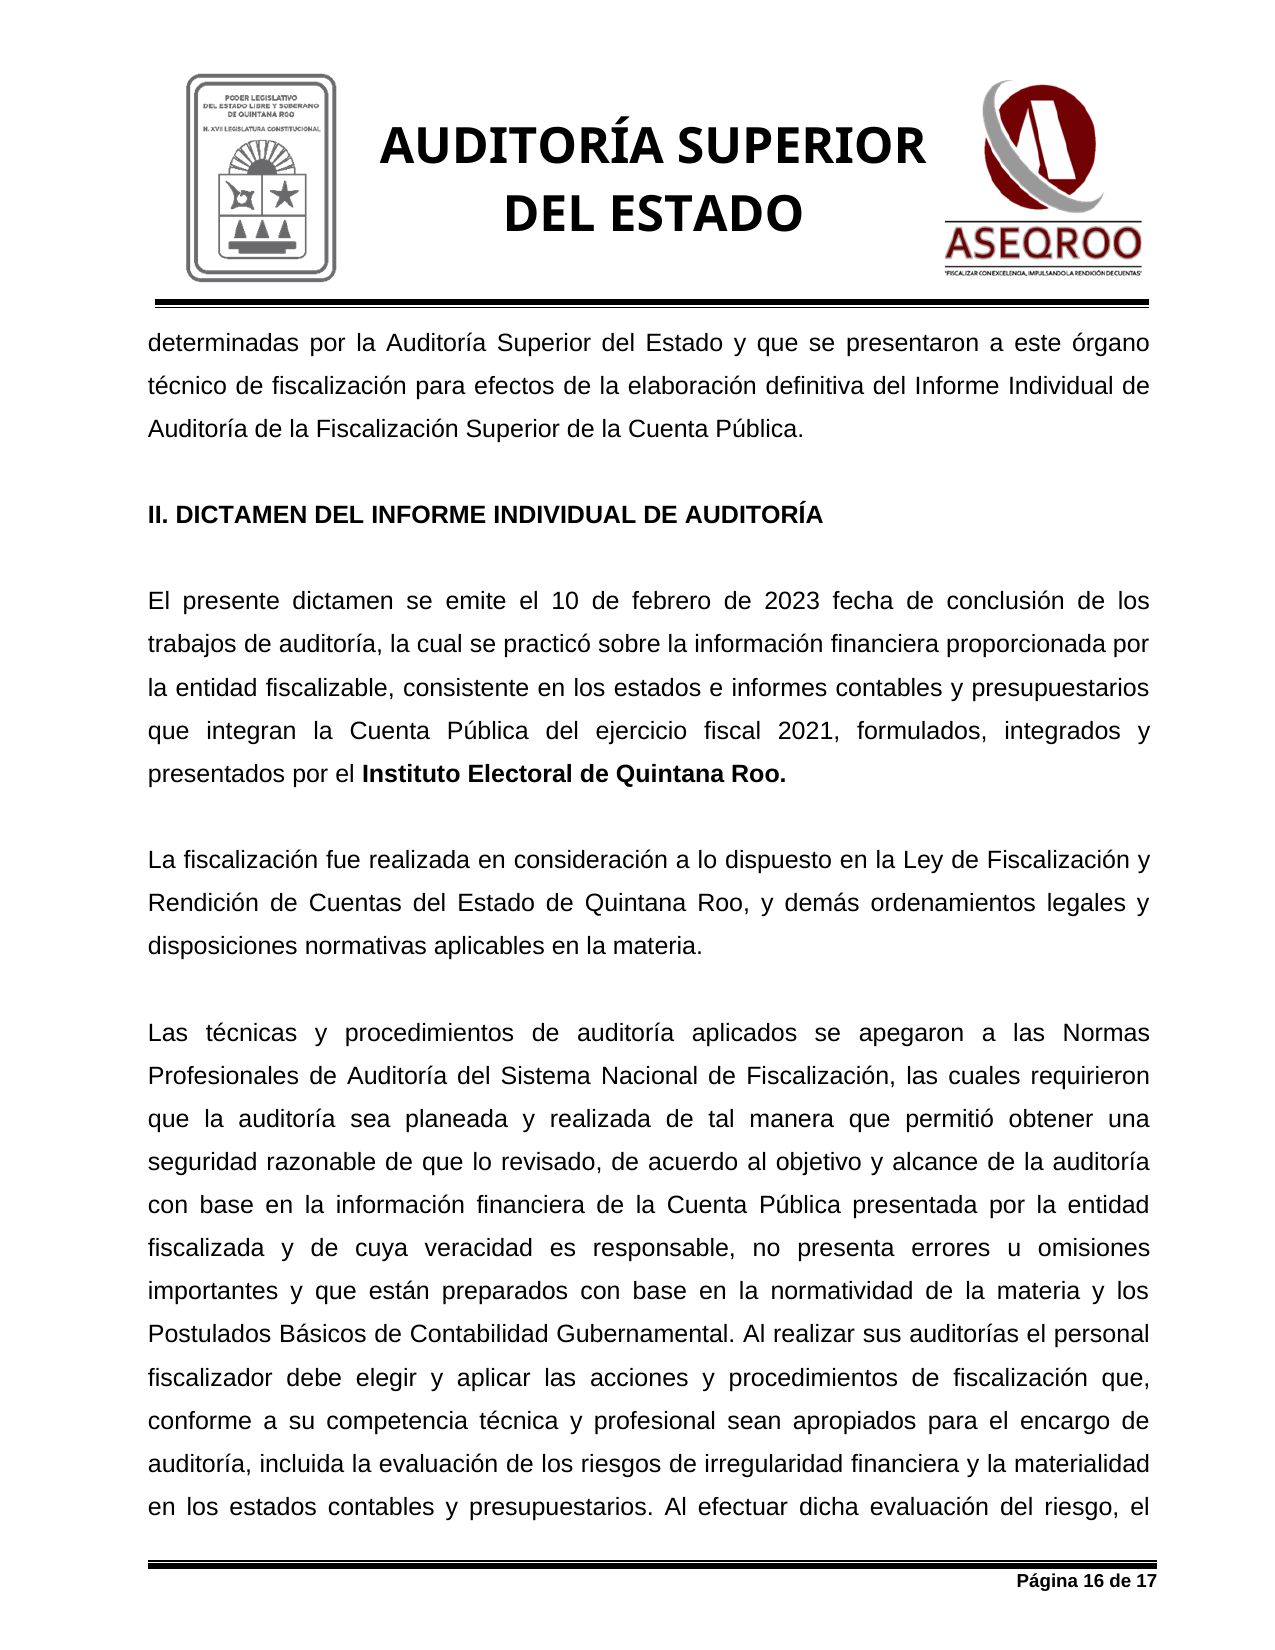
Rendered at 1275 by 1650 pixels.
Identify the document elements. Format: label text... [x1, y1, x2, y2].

picture [184, 68, 340, 287]
text El presente dictamen se emite el 10 de febrero de 2023 fecha de conclusión de los trabajos de auditoría, la cual se practicó sobre la información financiera proporcionada por la entidad fiscalizable, consistente en los estados e informes contables y presupuestarios que integran la Cuenta Pública del ejercicio fiscal 2021, formulados, integrados y presentados por el Instituto Electoral de Quintana Roo. [148, 586, 1152, 787]
picture [944, 80, 1142, 276]
text II. DICTAMEN DEL INFORME INDIVIDUAL DE AUDITORÍA [148, 500, 1137, 529]
text La fiscalización fue realizada en consideración a lo dispuesto en la Ley de Fiscalización y Rendición de Cuentas del Estado de Quintana Roo, y demás ordenamientos legales y disposiciones normativas aplicables en la materia. [148, 845, 1152, 960]
